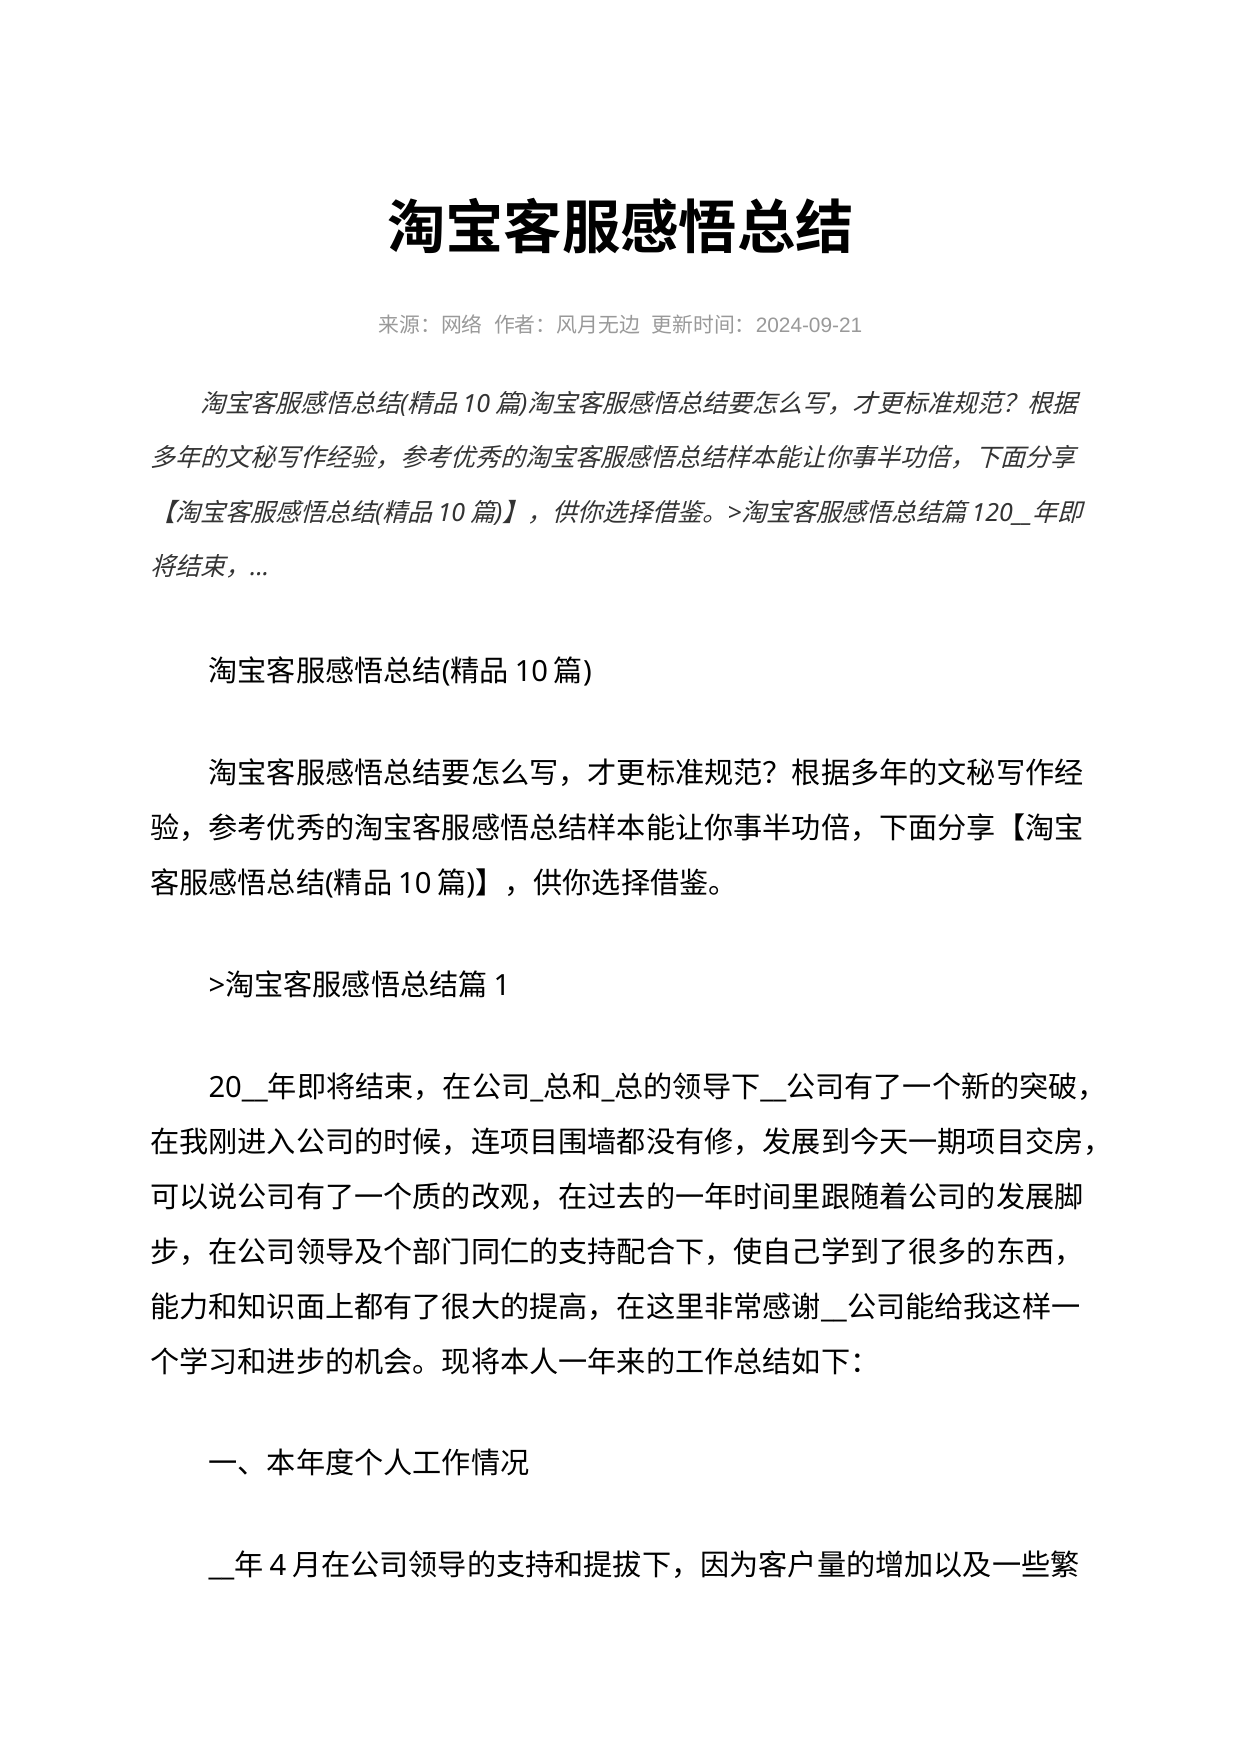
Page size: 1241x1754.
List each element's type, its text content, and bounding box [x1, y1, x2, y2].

text 淘宝客服感悟总结(精品10篇) [150, 648, 1090, 690]
text >淘宝客服感悟总结篇1 [150, 962, 1090, 1004]
text 淘宝客服感悟总结(精品10篇)淘宝客服感悟总结要怎么写，才更标准规范？根据多年的文秘写作经验，参考优秀的淘宝客服感悟总结样本能让你事半功倍，下面分享【淘宝客服感悟总结(精品10篇)】，供你选择借鉴。>淘宝客服感悟总结篇120__年即将结束，... [150, 383, 1090, 583]
text 来源：网络 作者：风月无边 更新时间：2024-09-21 [150, 313, 1090, 337]
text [150, 1542, 1090, 1584]
text 一、本年度个人工作情况 [150, 1440, 1090, 1482]
text 20__年即将结束，在公司_总和_总的领导下__公司有了一个新的突破，在我刚进入公司的时候，连项目围墙都没有修，发展到今天一期项目交房，可以说公司有了一个质的改观，在过去的一年时间里跟随着公司的发展脚步，在公司领导及个部门同仁的支持配合下，使自己学到了很多的东西，能力和知识面上都有了很大的提高，在这里非常感谢__公司能给我这样一个学习和进步的机会。现将本人一年来的工作总结如下： [150, 1063, 1090, 1381]
text 淘宝客服感悟总结要怎么写，才更标准规范？根据多年的文秘写作经验，参考优秀的淘宝客服感悟总结样本能让你事半功倍，下面分享【淘宝客服感悟总结(精品10篇)】，供你选择借鉴。 [150, 750, 1090, 902]
subtitle 淘宝客服感悟总结 [150, 181, 1090, 266]
